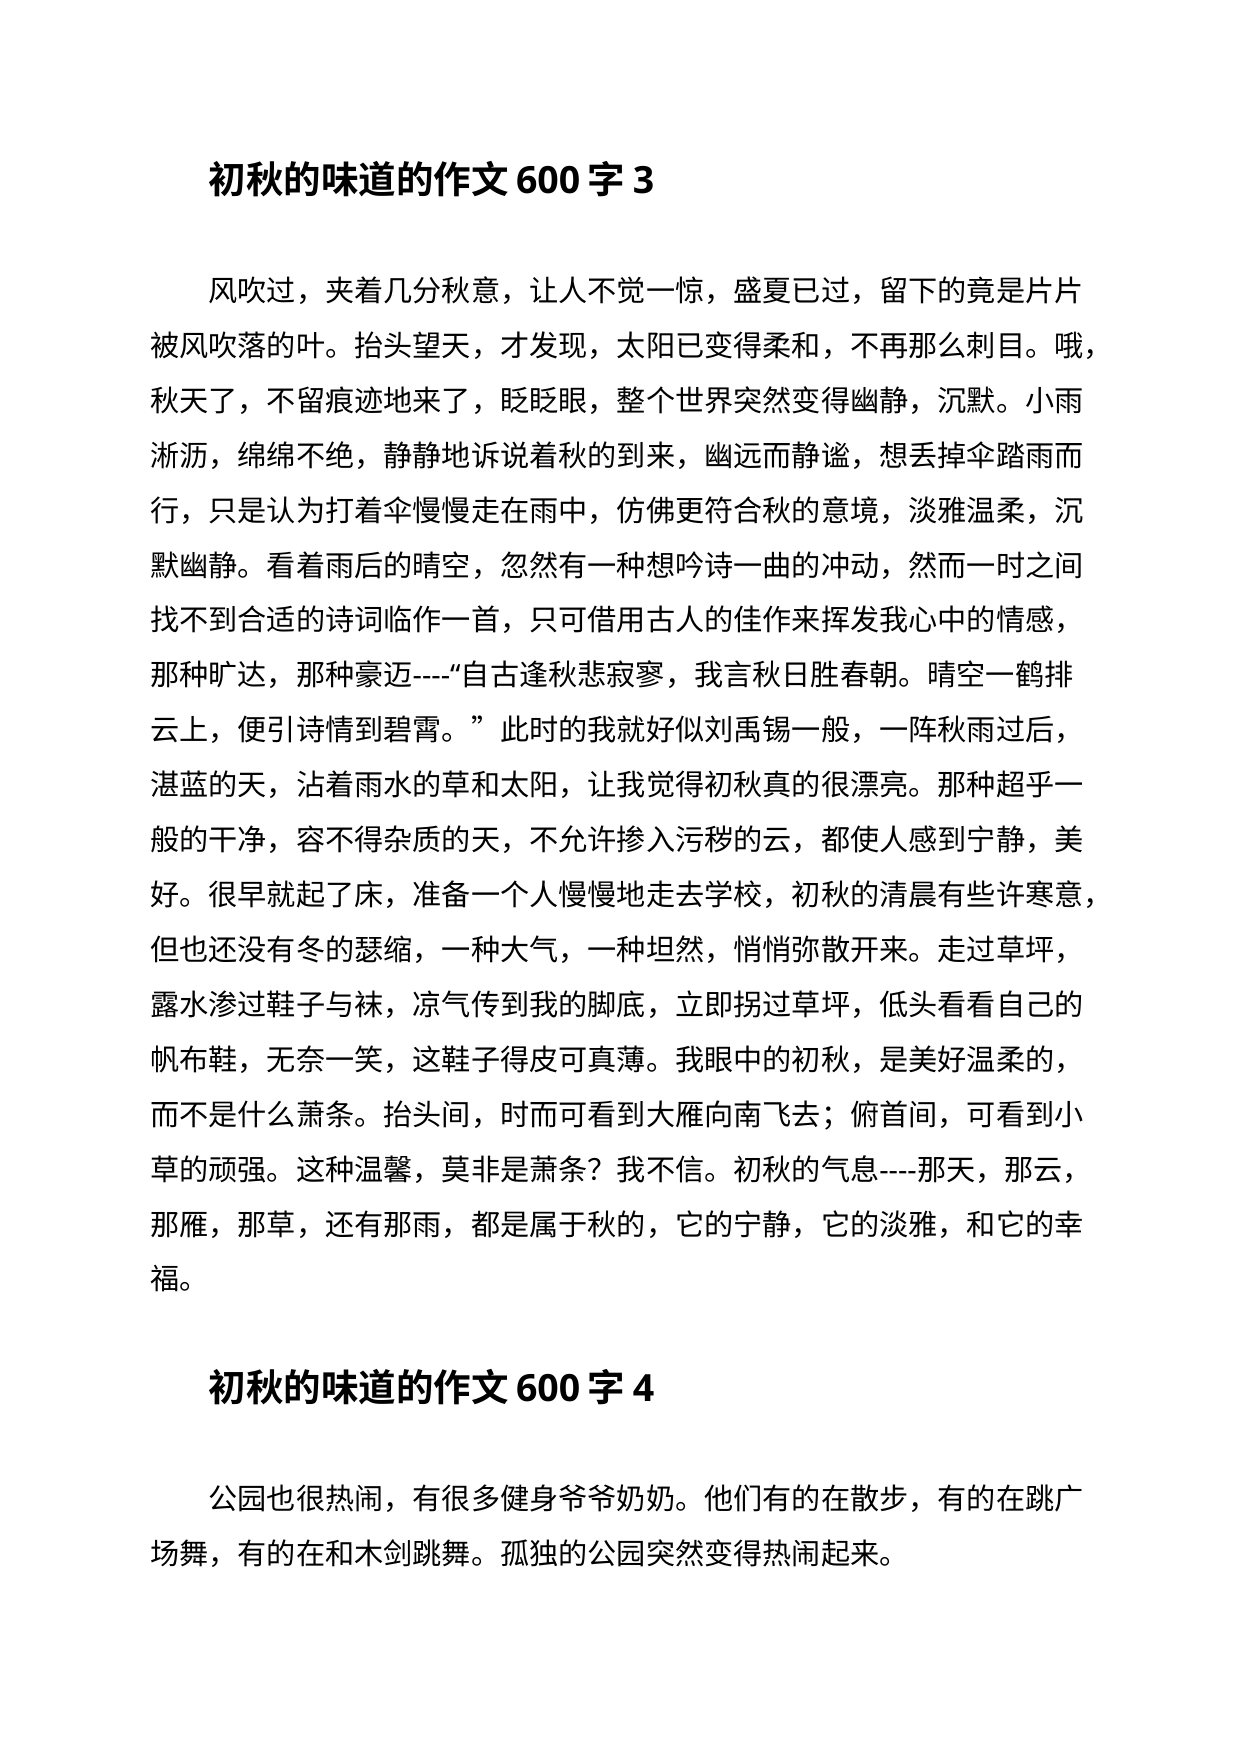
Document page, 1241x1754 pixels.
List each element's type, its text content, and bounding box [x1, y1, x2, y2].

text 初秋的味道的作文600字3 [150, 150, 1090, 204]
text 公园也很热闹，有很多健身爷爷奶奶。他们有的在散步，有的在跳广场舞，有的在和木剑跳舞。孤独的公园突然变得热闹起来。 [150, 1475, 1090, 1572]
text 风吹过，夹着几分秋意，让人不觉一惊，盛夏已过，留下的竟是片片被风吹落的叶。抬头望天，才发现，太阳已变得柔和，不再那么刺目。哦，秋天了，不留痕迹地来了，眨眨眼，整个世界突然变得幽静，沉默。小雨淅沥，绵绵不绝，静静地诉说着秋的到来，幽远而静谧，想丢掉伞踏雨而行，只是认为打着伞慢慢走在雨中，仿佛更符合秋的意境，淡雅温柔，沉默幽静。看着雨后的晴空，忽然有一种想吟诗一曲的冲动，然而一时之间找不到合适的诗词临作一首，只可借用古人的佳作来挥发我心中的情感，那种旷达，那种豪迈----“自古逢秋悲寂寥，我言秋日胜春朝。晴空一鹤排云上，便引诗情到碧霄。”此时的我就好似刘禹锡一般，一阵秋雨过后，湛蓝的天，沾着雨水的草和太阳，让我觉得初秋真的很漂亮。那种超乎一般的干净，容不得杂质的天，不允许掺入污秽的云，都使人感到宁静，美好。很早就起了床，准备一个人慢慢地走去学校，初秋的清晨有些许寒意，但也还没有冬的瑟缩，一种大气，一种坦然，悄悄弥散开来。走过草坪，露水渗过鞋子与袜，凉气传到我的脚底，立即拐过草坪，低头看看自己的帆布鞋，无奈一笑，这鞋子得皮可真薄。我眼中的初秋，是美好温柔的，而不是什么萧条。抬头间，时而可看到大雁向南飞去；俯首间，可看到小草的顽强。这种温馨，莫非是萧条？我不信。初秋的气息----那天，那云，那雁，那草，还有那雨，都是属于秋的，它的宁静，它的淡雅，和它的幸福。 [150, 268, 1090, 1298]
text 初秋的味道的作文600字4 [150, 1358, 1090, 1412]
